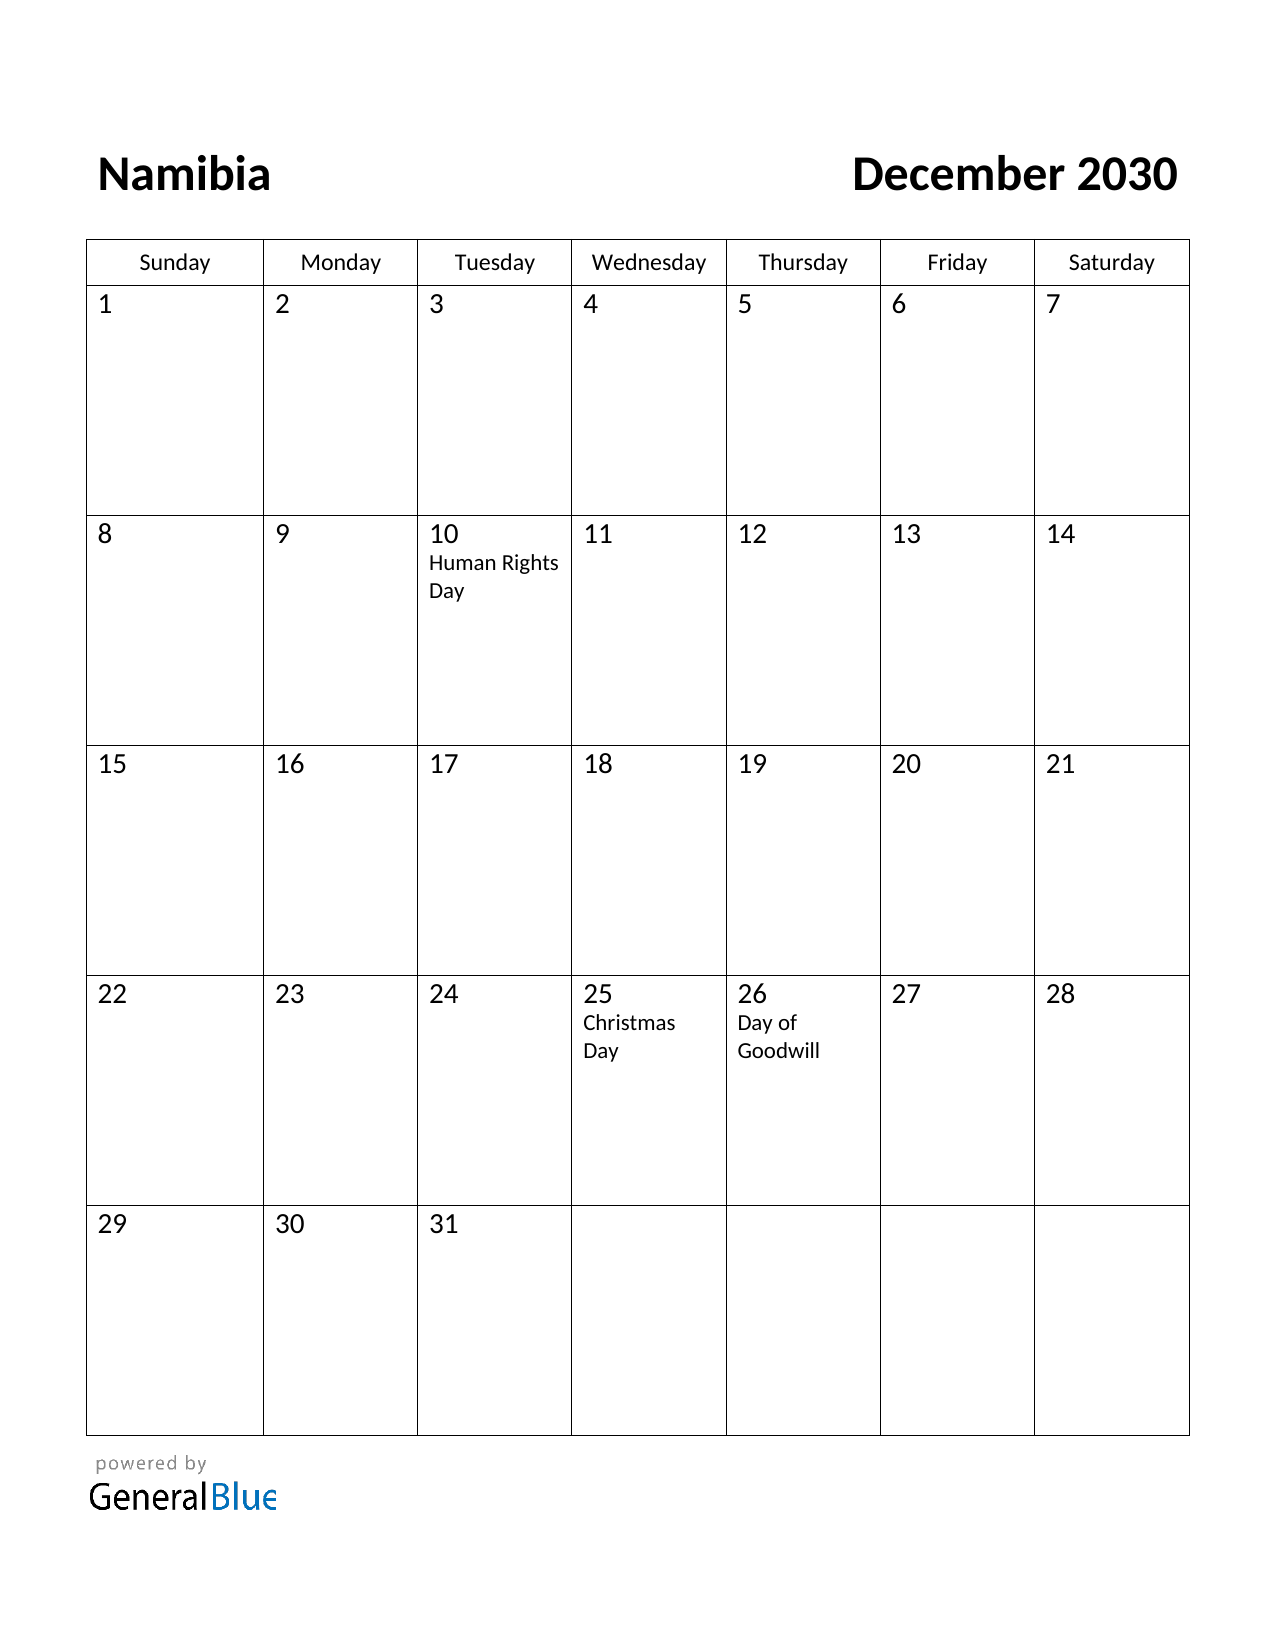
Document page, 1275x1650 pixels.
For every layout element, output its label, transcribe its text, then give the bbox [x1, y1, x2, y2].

table_cell 25 [572, 976, 726, 1008]
table_cell 29 [87, 1206, 263, 1238]
table_cell 2 [264, 286, 417, 318]
table_cell [1035, 1206, 1189, 1238]
table_cell 24 [418, 976, 571, 1008]
table_cell 22 [87, 976, 263, 1008]
table_cell 3 [418, 286, 571, 318]
table_cell 13 [881, 516, 1034, 548]
table_cell [1035, 318, 1189, 514]
table_cell [1035, 1008, 1189, 1204]
table_header December 2030 [572, 105, 1189, 239]
table_cell [1035, 1238, 1189, 1434]
table_cell Wednesday [572, 240, 726, 284]
table_cell 6 [881, 286, 1034, 318]
table_cell [87, 1238, 263, 1434]
table_cell Human Rights Day [418, 548, 571, 744]
table_cell [881, 778, 1034, 974]
table_cell 10 [418, 516, 571, 548]
table_cell 23 [264, 976, 417, 1008]
picture [88, 1452, 276, 1515]
table_cell 14 [1035, 516, 1189, 548]
table_cell [572, 1206, 726, 1238]
table_cell [727, 1238, 880, 1434]
table_cell [87, 318, 263, 514]
table_cell [264, 318, 417, 514]
table_cell 8 [87, 516, 263, 548]
table_cell [727, 1206, 880, 1238]
table_cell Christmas Day [572, 1008, 726, 1204]
table_cell 26 [727, 976, 880, 1008]
table_cell 31 [418, 1206, 571, 1238]
table_cell 20 [881, 746, 1034, 778]
table_cell 1 [87, 286, 263, 318]
table_cell [418, 1008, 571, 1204]
table_cell [727, 548, 880, 744]
table_cell 15 [87, 746, 263, 778]
table_cell Day of Goodwill [727, 1008, 880, 1204]
table_cell [418, 318, 571, 514]
table_cell [264, 1008, 417, 1204]
table_cell 12 [727, 516, 880, 548]
table_cell [881, 318, 1034, 514]
table_cell [881, 548, 1034, 744]
table_cell Friday [881, 240, 1034, 284]
table_cell 17 [418, 746, 571, 778]
table_cell 19 [727, 746, 880, 778]
table_cell [1035, 548, 1189, 744]
table_cell [87, 1008, 263, 1204]
table_cell [727, 778, 880, 974]
table_cell [87, 548, 263, 744]
table_cell [264, 548, 417, 744]
table_cell 16 [264, 746, 417, 778]
table_cell Sunday [87, 240, 263, 284]
table_cell 30 [264, 1206, 417, 1238]
table_cell Monday [264, 240, 417, 284]
table_cell 27 [881, 976, 1034, 1008]
table_cell 4 [572, 286, 726, 318]
table_header Namibia [86, 105, 572, 239]
table_cell [264, 778, 417, 974]
table_cell 9 [264, 516, 417, 548]
table_cell 18 [572, 746, 726, 778]
table_cell [572, 778, 726, 974]
table_cell [727, 318, 880, 514]
table_cell [1035, 778, 1189, 974]
table_cell 5 [727, 286, 880, 318]
table_cell [572, 1238, 726, 1434]
table_cell [881, 1238, 1034, 1434]
table_cell [418, 1238, 571, 1434]
table_cell Thursday [727, 240, 880, 284]
table_cell [572, 548, 726, 744]
table_cell 7 [1035, 286, 1189, 318]
table_cell 21 [1035, 746, 1189, 778]
table_cell [881, 1008, 1034, 1204]
table_cell [881, 1206, 1034, 1238]
table_cell [264, 1238, 417, 1434]
table_cell [418, 778, 571, 974]
table_cell Tuesday [418, 240, 571, 284]
table_cell [86, 1436, 1189, 1534]
table_cell 11 [572, 516, 726, 548]
table_cell Saturday [1035, 240, 1189, 284]
table_cell [572, 318, 726, 514]
table_cell 28 [1035, 976, 1189, 1008]
table_cell [87, 778, 263, 974]
